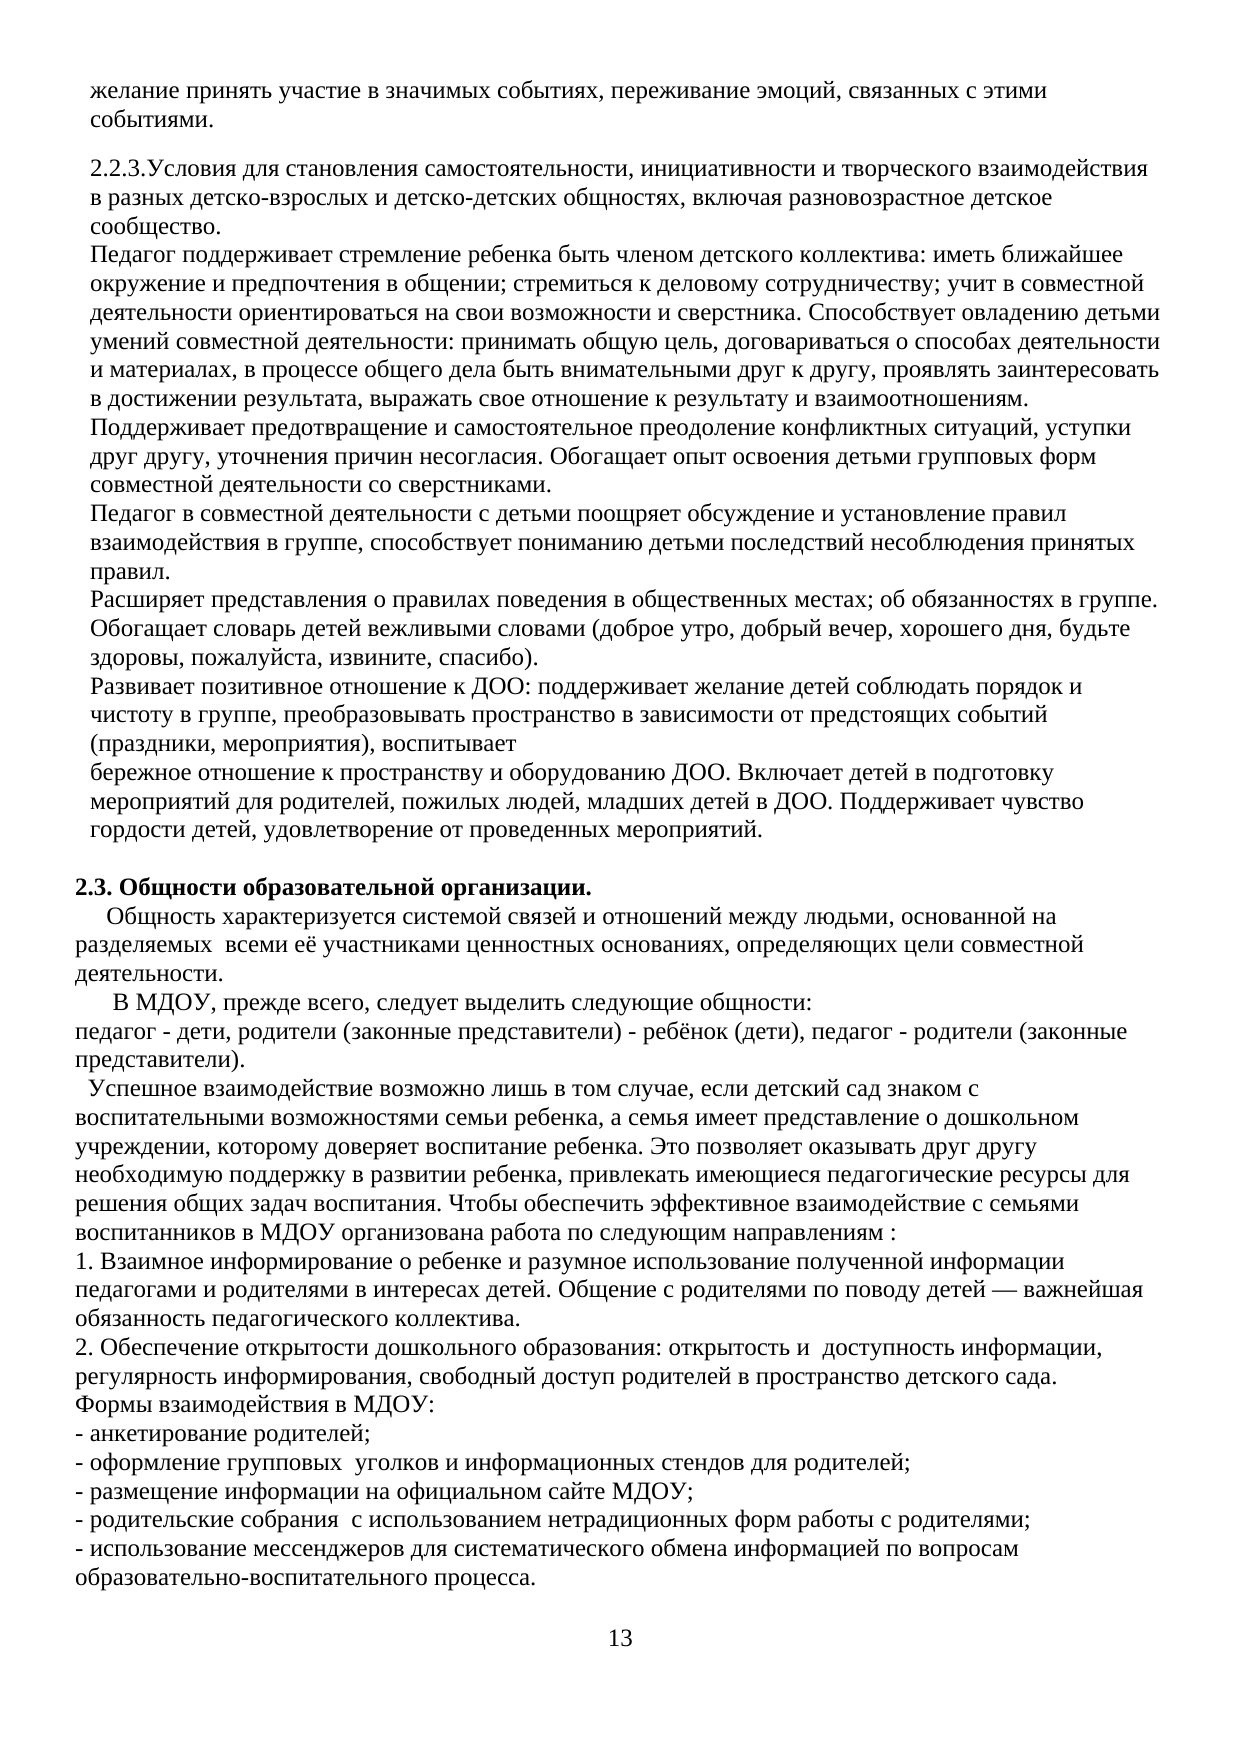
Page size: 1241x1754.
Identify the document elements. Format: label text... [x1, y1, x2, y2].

text Расширяет представления о правилах поведения в общественных местах; об обязанностях в группе. Обогащает словарь детей вежливыми словами (доброе утро, добрый вечер, хорошего дня, будьте здоровы, пожалуйста, извините, спасибо). [90, 584, 1165, 671]
text 2.3. Общности образовательной организации. [75, 872, 1165, 901]
text - оформление групповых уголков и информационных стендов для родителей; [75, 1447, 1165, 1476]
subtitle 2.2.3.Условия для становления самостоятельности, инициативности и творческого взаимодействия в разных детско-взрослых и детско-детских общностях, включая разновозрастное детское сообщество. [90, 153, 1165, 239]
text - размещение информации на официальном сайте МДОУ; [75, 1476, 1165, 1504]
text Педагог в совместной деятельности с детьми поощряет обсуждение и установление правил взаимодействия в группе, способствует пониманию детьми последствий несоблюдения принятых правил. [90, 498, 1165, 584]
text Успешное взаимодействие возможно лишь в том случае, если детский сад знаком с воспитательными возможностями семьи ребенка, а семья имеет представление о дошкольном учреждении, которому доверяет воспитание ребенка. Это позволяет оказывать друг другу необходимую поддержку в развитии ребенка, привлекать имеющиеся педагогические ресурсы для решения общих задач воспитания. Чтобы обеспечить эффективное взаимодействие с семьями воспитанников в МДОУ организована работа по следующим направлениям :  [75, 1073, 1165, 1246]
text педагог - дети, родители (законные представители) - ребёнок (дети), педагог - родители (законные представители). [75, 1016, 1165, 1073]
text 1. Взаимное информирование о ребенке и разумное использование полученной информации педагогами и родителями в интересах детей. Общение с родителями по поводу детей — важнейшая обязанность педагогического коллектива. [75, 1246, 1165, 1332]
text бережное отношение к пространству и оборудованию ДОО. Включает детей в подготовку мероприятий для родителей, пожилых людей, младших детей в ДОО. Поддерживает чувство гордости детей, удовлетворение от проведенных мероприятий. [90, 757, 1165, 843]
text - использование мессенджеров для систематического обмена информацией по вопросам образовательно-воспитательного процесса. [75, 1533, 1165, 1591]
text Педагог поддерживает стремление ребенка быть членом детского коллектива: иметь ближайшее окружение и предпочтения в общении; стремиться к деловому сотрудничеству; учит в совместной деятельности ориентироваться на свои возможности и сверстника. Способствует овладению детьми умений совместной деятельности: принимать общую цель, договариваться о способах деятельности и материалах, в процессе общего дела быть внимательными друг к другу, проявлять заинтересовать в достижении результата, выражать свое отношение к результату и взаимоотношениям. Поддерживает предотвращение и самостоятельное преодоление конфликтных ситуаций, уступки друг другу, уточнения причин несогласия. Обогащает опыт освоения детьми групповых форм совместной деятельности со сверстниками. [90, 239, 1165, 498]
text В МДОУ, прежде всего, следует выделить следующие общности: [75, 987, 1165, 1016]
text Формы взаимодействия в МДОУ: [75, 1389, 1165, 1418]
text Развивает позитивное отношение к ДОО: поддерживает желание детей соблюдать порядок и чистоту в группе, преобразовывать пространство в зависимости от предстоящих событий (праздники, мероприятия), воспитывает [90, 671, 1165, 757]
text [90, 75, 1165, 132]
text - анкетирование родителей; [75, 1418, 1165, 1447]
text 2. Обеспечение открытости дошкольного образования: открытость и доступность информации, регулярность информирования, свободный доступ родителей в пространство детского сада. [75, 1332, 1165, 1389]
text - родительские собрания с использованием нетрадиционных форм работы с родителями; [75, 1504, 1165, 1533]
text Общность характеризуется системой связей и отношений между людьми, основанной на разделяемых всеми её участниками ценностных основаниях, определяющих цели совместной деятельности. [75, 901, 1165, 987]
